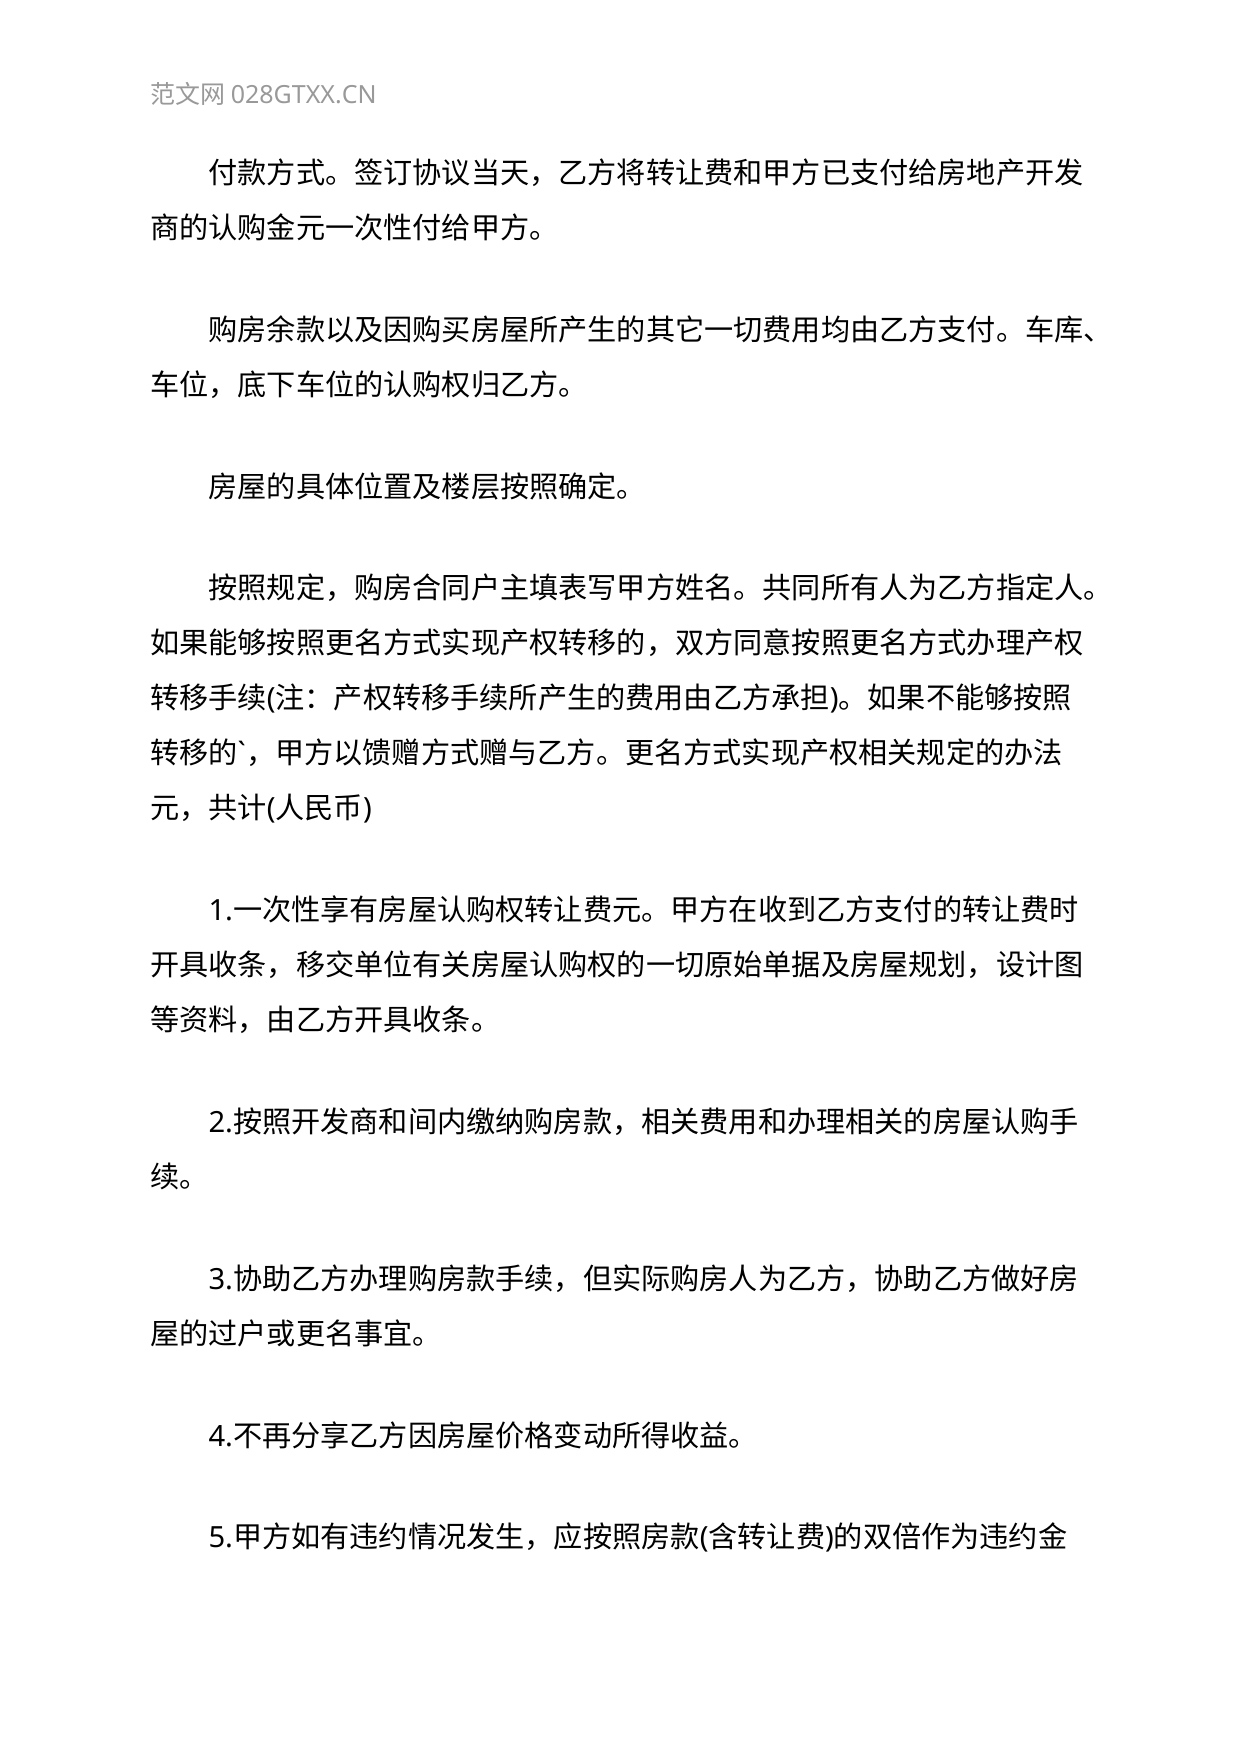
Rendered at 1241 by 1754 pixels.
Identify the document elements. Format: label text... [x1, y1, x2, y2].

text 3.协助乙方办理购房款手续，但实际购房人为乙方，协助乙方做好房屋的过户或更名事宜。 [150, 1255, 1090, 1353]
text 1.一次性享有房屋认购权转让费元。甲方在收到乙方支付的转让费时开具收条，移交单位有关房屋认购权的一切原始单据及房屋规划，设计图等资料，由乙方开具收条。 [150, 887, 1090, 1039]
text 按照规定，购房合同户主填表写甲方姓名。共同所有人为乙方指定人。如果能够按照更名方式实现产权转移的，双方同意按照更名方式办理产权转移手续(注：产权转移手续所产生的费用由乙方承担)。如果不能够按照转移的`，甲方以馈赠方式赠与乙方。更名方式实现产权相关规定的办法元，共计(人民币) [150, 565, 1090, 827]
text 房屋的具体位置及楼层按照确定。 [150, 463, 1090, 506]
text 付款方式。签订协议当天，乙方将转让费和甲方已支付给房地产开发商的认购金元一次性付给甲方。 [150, 150, 1090, 247]
text 购房余款以及因购买房屋所产生的其它一切费用均由乙方支付。车库、车位，底下车位的认购权归乙方。 [150, 307, 1090, 404]
text 2.按照开发商和间内缴纳购房款，相关费用和办理相关的房屋认购手续。 [150, 1098, 1090, 1196]
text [150, 1514, 1090, 1556]
text 4.不再分享乙方因房屋价格变动所得收益。 [150, 1412, 1090, 1454]
